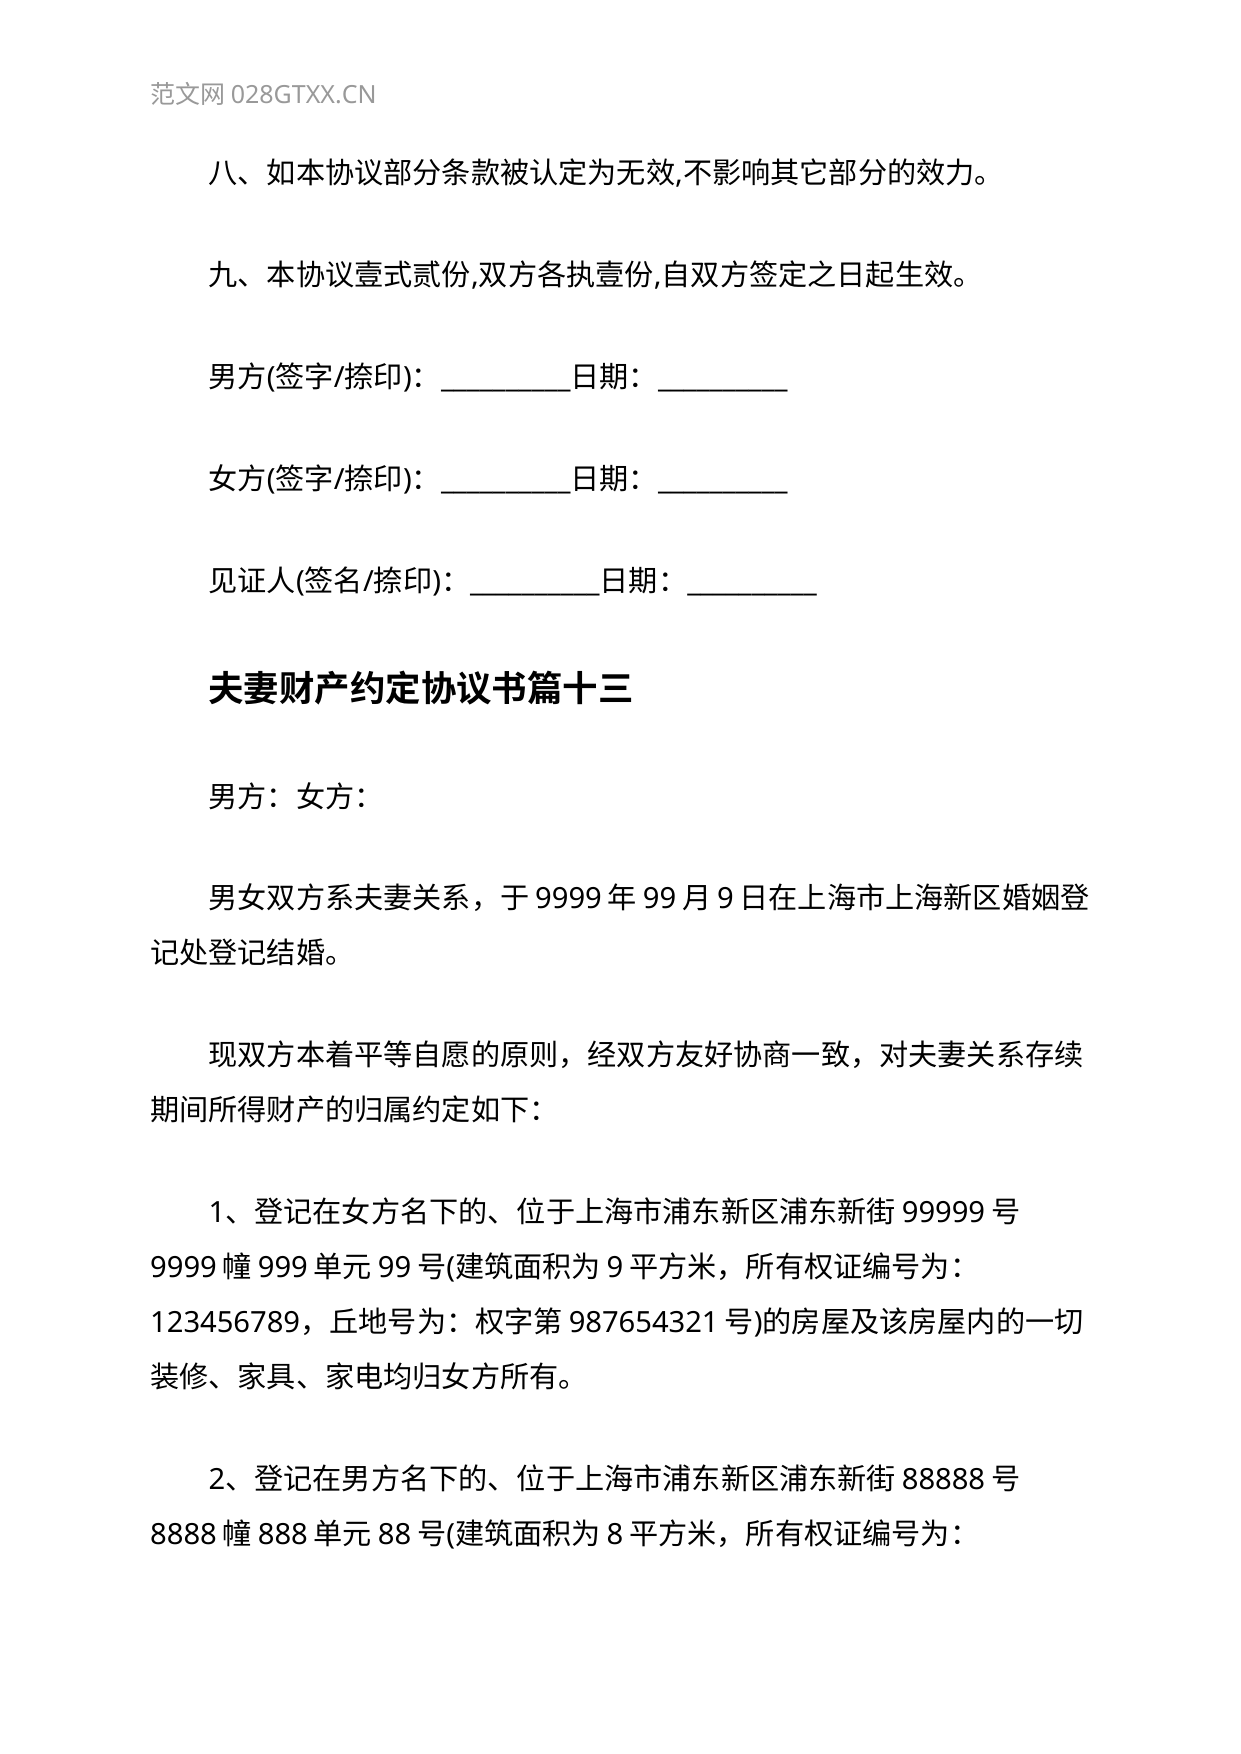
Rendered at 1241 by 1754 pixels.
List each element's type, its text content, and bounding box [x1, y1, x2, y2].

text 九、本协议壹式贰份,双方各执壹份,自双方签定之日起生效。 [150, 252, 1090, 294]
text 八、如本协议部分条款被认定为无效,不影响其它部分的效力。 [150, 150, 1090, 192]
text 女方(签字/捺印)：__________日期：__________ [150, 456, 1090, 498]
text 1、登记在女方名下的、位于上海市浦东新区浦东新街99999号9999幢999单元99号(建筑面积为9平方米，所有权证编号为：123456789，丘地号为：权字第987654321号)的房屋及该房屋内的一切装修、家具、家电均归女方所有。 [150, 1188, 1090, 1396]
text 见证人(签名/捺印)：__________日期：__________ [150, 558, 1090, 600]
text 夫妻财产约定协议书篇十三 [150, 660, 1090, 711]
text 男方：女方： [150, 773, 1090, 816]
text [150, 1455, 1090, 1553]
text 男女双方系夫妻关系，于9999年99月9日在上海市上海新区婚姻登记处登记结婚。 [150, 875, 1090, 972]
text 男方(签字/捺印)：__________日期：__________ [150, 354, 1090, 396]
text 现双方本着平等自愿的原则，经双方友好协商一致，对夫妻关系存续期间所得财产的归属约定如下： [150, 1032, 1090, 1129]
